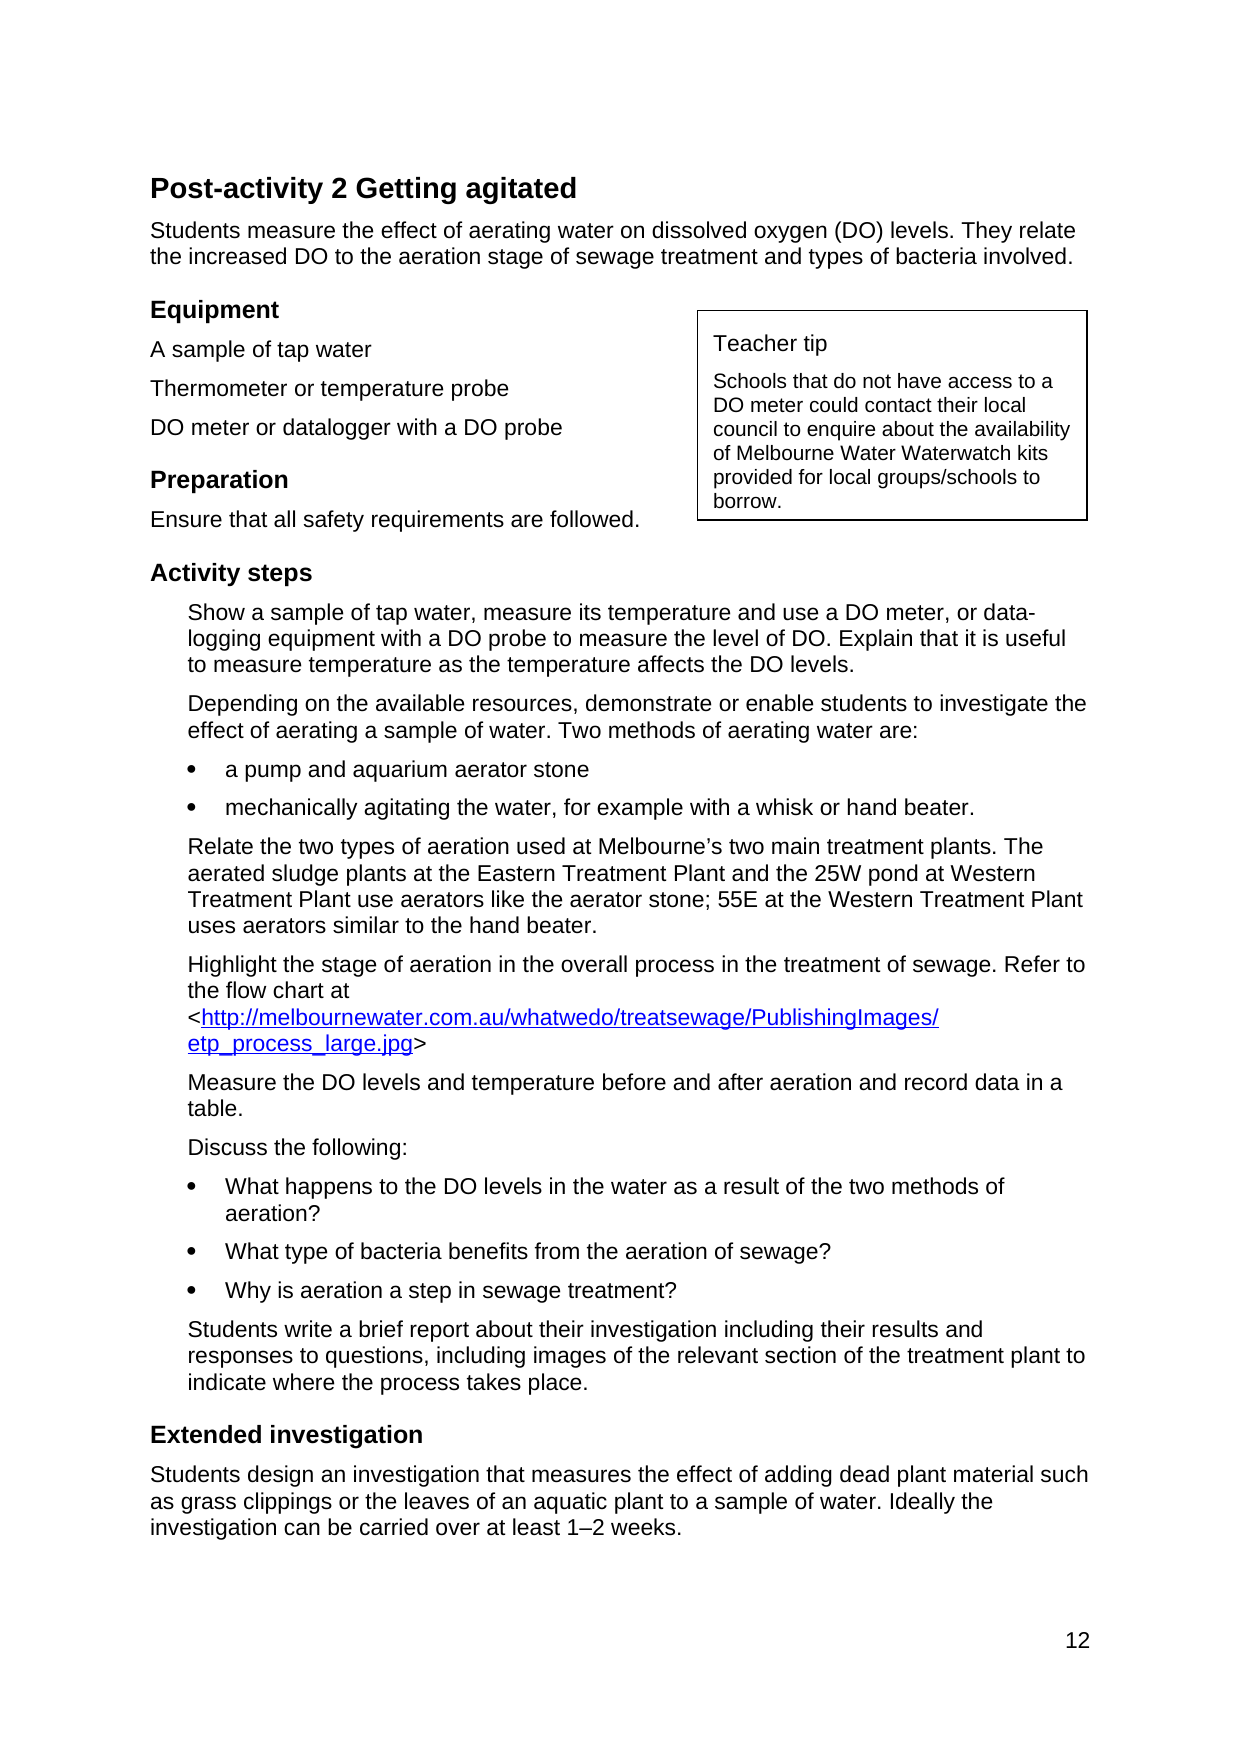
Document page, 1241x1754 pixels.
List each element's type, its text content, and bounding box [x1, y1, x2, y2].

text DO meter or datalogger with a DO probe [150, 413, 697, 440]
text Students design an investigation that measures the effect of adding dead plant material such as grass clippings or the leaves of an aquatic plant to a sample of water. Ideally the investigation can be carried over at least 1–2 weeks. [150, 1461, 1090, 1540]
list Highlight the stage of aeration in the overall process in the treatment of sewage. Refer to the flow chart at <http://melbournewater.com.au/whatwedo/treatsewage/PublishingImages/etp_process_large.jpg> [187, 951, 1090, 1057]
subtitle Equipment [150, 294, 1090, 323]
subtitle Post-activity 2 Getting agitated [150, 171, 1090, 204]
list Students write a brief report about their investigation including their results and responses to questions, including images of the relevant section of the treatment plant to indicate where the process takes place. [187, 1316, 1090, 1395]
list Show a sample of tap water, measure its temperature and use a DO meter, or data-logging equipment with a DO probe to measure the level of DO. Explain that it is useful to measure temperature as the temperature affects the DO levels. [187, 599, 1090, 678]
subtitle Activity steps [150, 557, 1090, 586]
list Why is aeration a step in sewage treatment? [187, 1277, 1090, 1303]
list Relate the two types of aeration used at Melbourne’s two main treatment plants. The aerated sludge plants at the Eastern Treatment Plant and the 25W pond at Western Treatment Plant use aerators like the aerator stone; 55E at the Western Treatment Plant uses aerators similar to the hand beater. [187, 833, 1090, 939]
text A sample of tap water [150, 336, 697, 362]
list What type of bacteria benefits from the aeration of sewage? [187, 1238, 1090, 1265]
text Ensure that all safety requirements are followed. [150, 506, 1090, 532]
text Thermometer or temperature probe [150, 375, 697, 401]
list What happens to the DO levels in the water as a result of the two methods of aeration? [187, 1173, 1090, 1226]
list a pump and aquarium aerator stone [187, 756, 1090, 782]
list mechanically agitating the water, for example with a whisk or hand beater. [187, 794, 1090, 821]
subtitle Extended investigation [150, 1420, 1090, 1449]
subtitle Preparation [150, 465, 697, 494]
list Measure the DO levels and temperature before and after aeration and record data in a table. [187, 1069, 1090, 1122]
text Students measure the effect of aerating water on dissolved oxygen (DO) levels. They relate the increased DO to the aeration stage of sewage treatment and types of bacteria involved. [150, 217, 1090, 269]
list Discuss the following: [187, 1134, 1090, 1161]
list Depending on the available resources, demonstrate or enable students to investigate the effect of aerating a sample of water. Two methods of aerating water are: [187, 690, 1090, 743]
